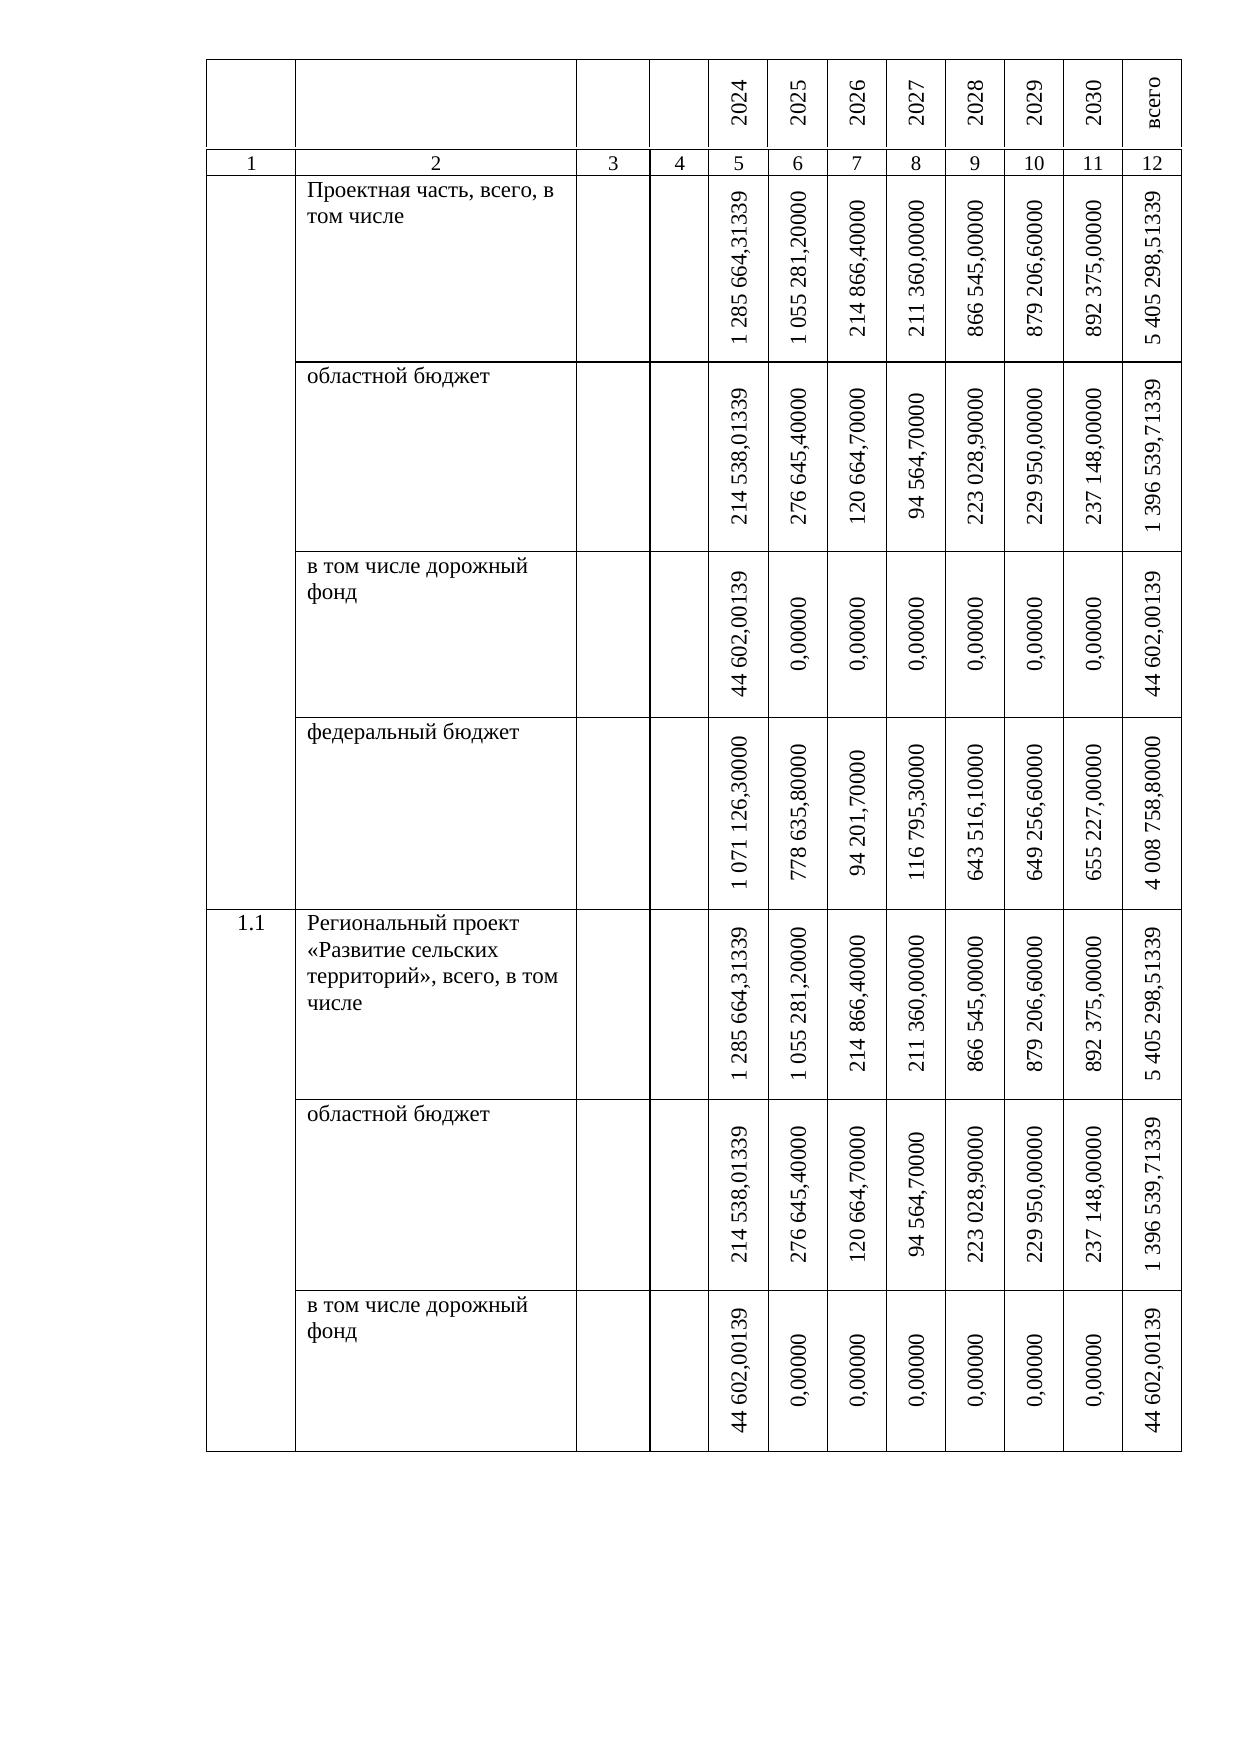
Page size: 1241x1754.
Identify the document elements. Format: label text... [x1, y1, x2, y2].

table_cell 1 285 664,31339 [709, 910, 768, 1099]
table_cell 211 360,00000 [887, 910, 945, 1099]
table_cell 0,00000 [1064, 1291, 1122, 1451]
table_header 2 [296, 150, 576, 175]
table_cell 2030 [1064, 60, 1122, 147]
table_cell 237 148,00000 [1064, 1100, 1122, 1290]
table_cell 214 866,40000 [828, 176, 886, 361]
table_cell 44 602,00139 [1123, 1291, 1181, 1451]
table_cell 276 645,40000 [769, 1100, 827, 1290]
table_header ГРБС [577, 60, 649, 147]
table_cell 879 206,60000 [1005, 910, 1063, 1099]
table_cell 44 602,00139 [709, 1291, 768, 1451]
table_cell 0,00000 [946, 552, 1004, 717]
table_cell 866 545,00000 [946, 910, 1004, 1099]
table_header 12 [1123, 150, 1181, 175]
table_cell [651, 910, 708, 1099]
table_header 6 [769, 150, 827, 175]
table_cell 223 028,90000 [946, 363, 1004, 551]
table_cell 1 285 664,31339 [709, 176, 768, 361]
table_cell 2027 [887, 60, 945, 147]
table_cell в том числе дорожный фонд [296, 1291, 576, 1451]
table_cell [577, 1291, 649, 1451]
table_header КБК [650, 60, 708, 147]
table_cell 2025 [768, 60, 827, 147]
table_cell Региональный проект «Развитие сельских территорий», всего, в том числе [296, 910, 576, 1099]
table_cell 120 664,70000 [828, 1100, 886, 1290]
table_cell 1 055 281,20000 [769, 176, 827, 361]
table_cell 0,00000 [946, 1291, 1004, 1451]
table_cell федеральный бюджет [296, 718, 576, 908]
table_cell 0,00000 [1005, 1291, 1063, 1451]
table_cell [577, 718, 649, 908]
table_header 7 [828, 150, 886, 175]
table_cell [577, 552, 649, 717]
table_cell 892 375,00000 [1064, 910, 1122, 1099]
table_cell 120 664,70000 [828, 363, 886, 551]
table_cell 1 055 281,20000 [769, 910, 827, 1099]
table_header 8 [887, 150, 945, 175]
table_cell 214 866,40000 [828, 910, 886, 1099]
table_cell всего [1123, 60, 1181, 147]
table_header 4 [651, 150, 708, 175]
table_cell 116 795,30000 [887, 718, 945, 908]
table_cell 94 564,70000 [887, 1100, 945, 1290]
table_cell 5 405 298,51339 [1123, 910, 1181, 1099]
table_cell 643 516,10000 [946, 718, 1004, 908]
table_cell 0,00000 [828, 1291, 886, 1451]
table_cell 44 602,00139 [1123, 552, 1181, 717]
table_header 11 [1064, 150, 1122, 175]
table_cell [651, 1291, 708, 1451]
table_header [296, 60, 576, 147]
table_cell 237 148,00000 [1064, 363, 1122, 551]
table_cell 892 375,00000 [1064, 176, 1122, 361]
table_cell 649 256,60000 [1005, 718, 1063, 908]
table_cell 2028 [946, 60, 1004, 147]
table_cell 879 206,60000 [1005, 176, 1063, 361]
table_cell [651, 176, 708, 361]
table_cell 0,00000 [1064, 552, 1122, 717]
table_cell 214 538,01339 [709, 363, 768, 551]
table_cell 1 396 539,71339 [1123, 1100, 1181, 1290]
table_cell 94 564,70000 [887, 363, 945, 551]
table_cell 866 545,00000 [946, 176, 1004, 361]
table_header 10 [1005, 150, 1063, 175]
table_header 3 [577, 150, 649, 175]
table_cell [577, 176, 649, 361]
table_cell [577, 910, 649, 1099]
table_header 5 [709, 150, 768, 175]
table_cell 1 396 539,71339 [1123, 363, 1181, 551]
table_cell [207, 176, 295, 908]
table_cell в том числе дорожный фонд [296, 552, 576, 717]
table_cell 2024 [709, 60, 767, 147]
table_cell 5 405 298,51339 [1123, 176, 1181, 361]
table_cell [651, 718, 708, 908]
table_header № п/п [207, 60, 295, 147]
table_cell [651, 552, 708, 717]
table_cell 0,00000 [1005, 552, 1063, 717]
table_cell 655 227,00000 [1064, 718, 1122, 908]
table_cell 0,00000 [887, 1291, 945, 1451]
table_cell 2029 [1005, 60, 1063, 147]
table_cell 1 071 126,30000 [709, 718, 768, 908]
table_cell областной бюджет [296, 363, 576, 551]
table_cell 0,00000 [769, 1291, 827, 1451]
table_cell [651, 363, 708, 551]
table_cell 2026 [828, 60, 886, 147]
table_cell Проектная часть, всего, в том числе [296, 176, 576, 361]
table_cell 229 950,00000 [1005, 363, 1063, 551]
table_cell 0,00000 [887, 552, 945, 717]
table_cell 276 645,40000 [769, 363, 827, 551]
table_header 9 [946, 150, 1004, 175]
table_cell [577, 363, 649, 551]
table_cell областной бюджет [296, 1100, 576, 1290]
table_header 1 [207, 150, 295, 175]
table_cell 44 602,00139 [709, 552, 768, 717]
table_cell 1.1 [207, 910, 295, 1451]
table_cell [651, 1100, 708, 1290]
table_cell 0,00000 [828, 552, 886, 717]
table_cell 211 360,00000 [887, 176, 945, 361]
table_cell 0,00000 [769, 552, 827, 717]
table_cell [577, 1100, 649, 1290]
table_cell 223 028,90000 [946, 1100, 1004, 1290]
table_cell 4 008 758,80000 [1123, 718, 1181, 908]
table_cell 214 538,01339 [709, 1100, 768, 1290]
table_cell 229 950,00000 [1005, 1100, 1063, 1290]
table_cell 778 635,80000 [769, 718, 827, 908]
table_cell 94 201,70000 [828, 718, 886, 908]
